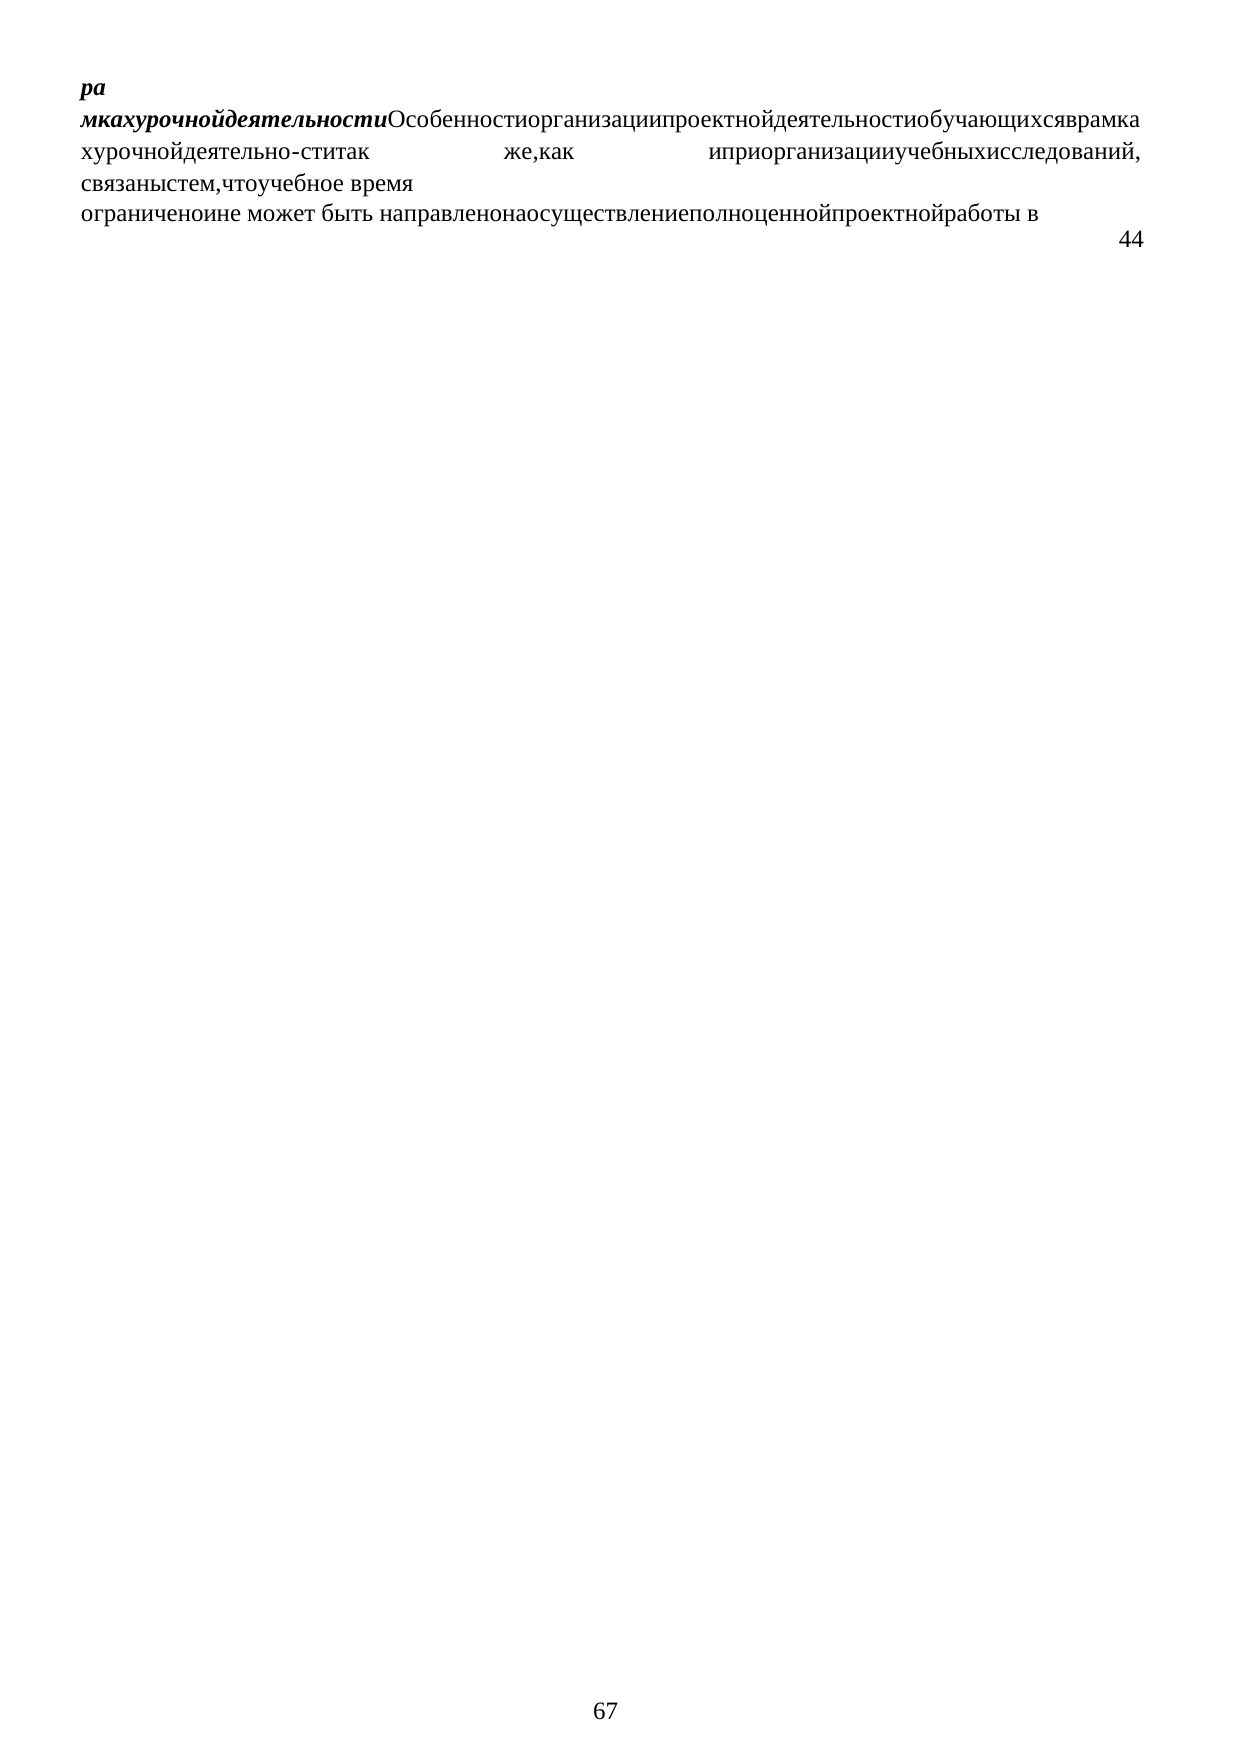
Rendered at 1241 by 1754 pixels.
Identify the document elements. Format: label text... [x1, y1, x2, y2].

text ограниченоине может быть направленонаосуществлениеполноценнойпроектнойработы в [81, 201, 1154, 226]
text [81, 72, 1141, 197]
text 44 [1118, 226, 1154, 252]
